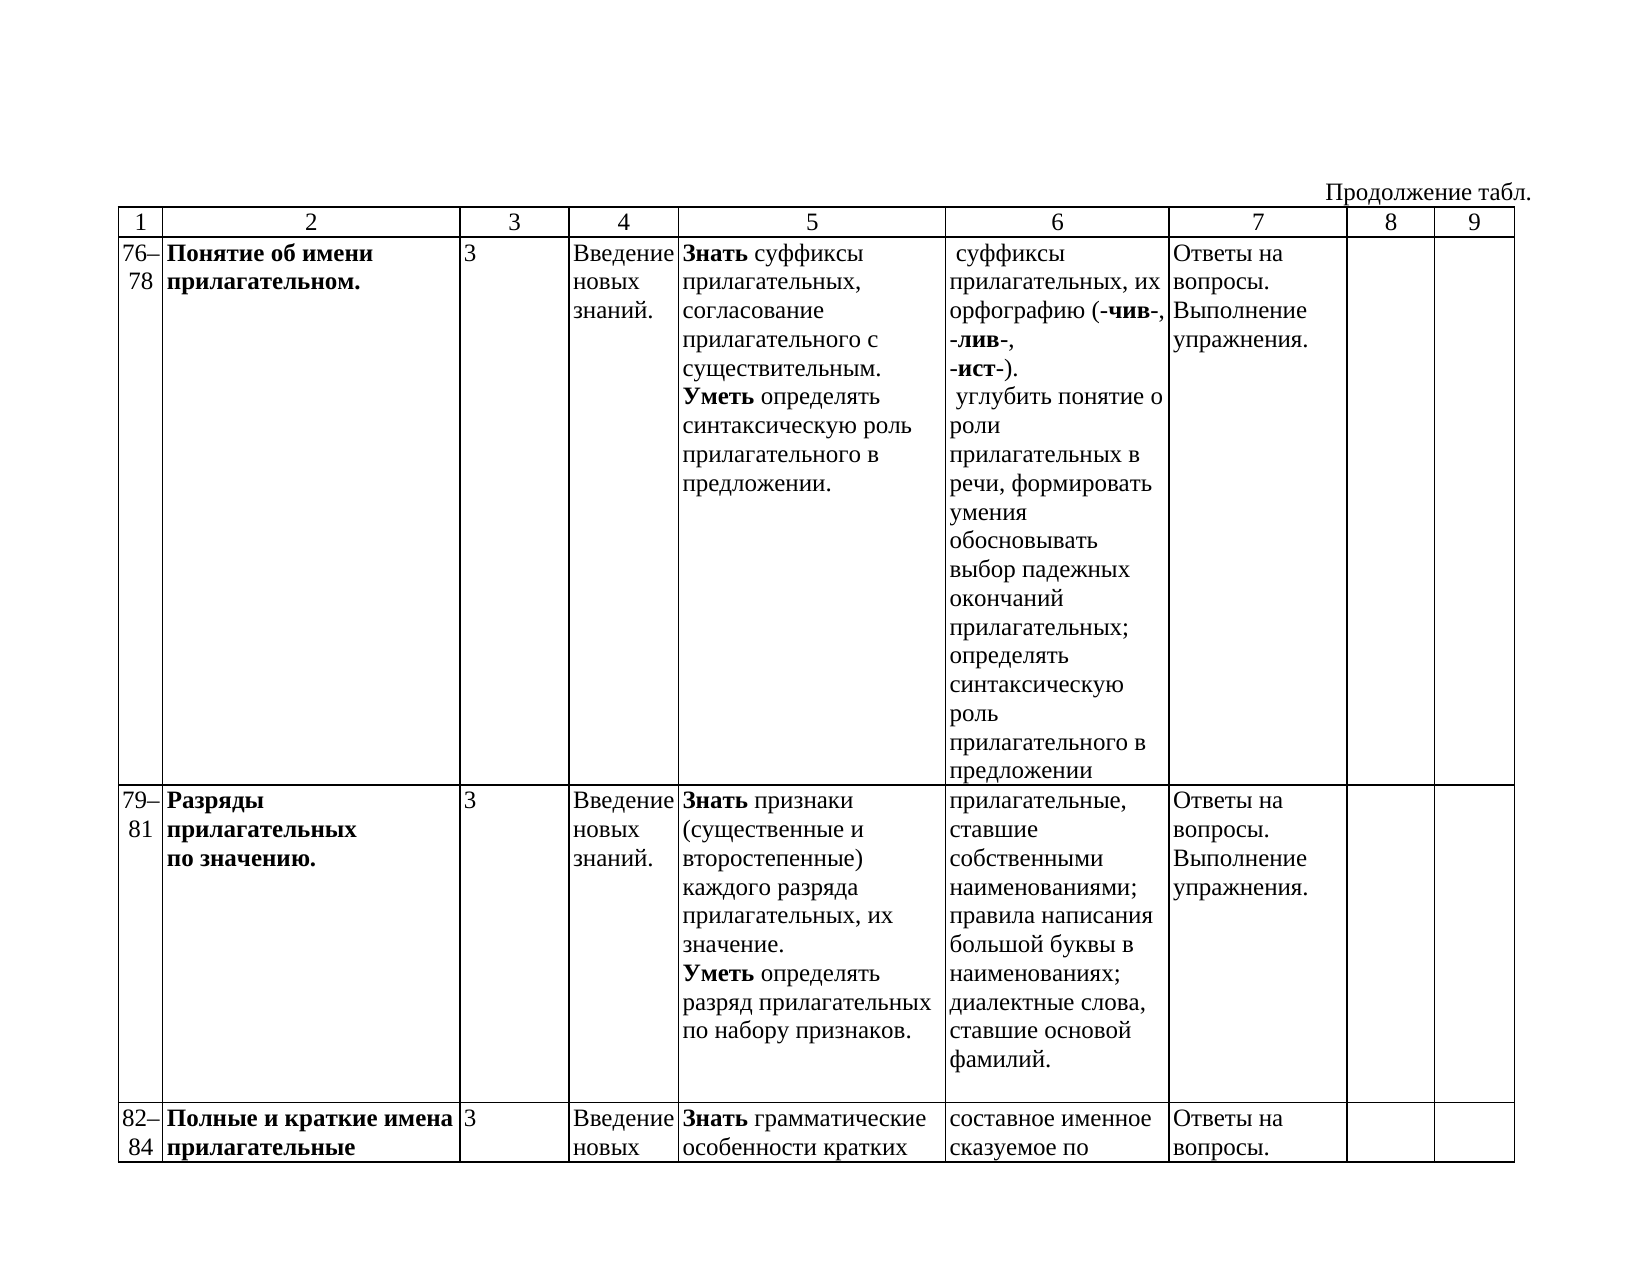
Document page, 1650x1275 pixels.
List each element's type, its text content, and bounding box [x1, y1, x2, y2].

text Продолжение табл. [118, 177, 1532, 206]
table_header 3 [461, 208, 568, 236]
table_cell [679, 1103, 945, 1161]
table_header 1 [119, 208, 162, 236]
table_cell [1170, 1103, 1346, 1161]
table_cell Введение новых знаний. [570, 238, 678, 784]
table_cell Знать суффиксы прилагательных, согласование прилагательного с существительным. Уметь определять синтаксическую роль прилагательного в предложении. [679, 238, 945, 784]
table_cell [946, 1103, 1168, 1161]
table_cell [570, 1103, 678, 1161]
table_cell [163, 1103, 459, 1161]
table_cell [1435, 1103, 1514, 1161]
table_header 4 [570, 208, 678, 236]
table_cell 3 [461, 238, 568, 784]
table_cell прилагательные, ставшие собственными наименованиями; правила написания большой буквы в наименованиях; диалектные слова, ставшие основой фамилий. [946, 786, 1168, 1102]
table_cell Введение новых знаний. [570, 786, 678, 1102]
table_cell 3 [461, 786, 568, 1102]
table_header 5 [679, 208, 945, 236]
table_cell суффиксы прилагательных, их орфографию (-чив-, -лив-, -ист-). углубить понятие о роли прилагательных в речи, формировать умения обосновывать выбор падежных окончаний прилагательных; определять синтаксическую роль прилагательного в предложении [946, 238, 1168, 784]
table_cell [1435, 786, 1514, 1102]
table_cell Ответы на вопросы. Выполнение упражнения. [1170, 786, 1346, 1102]
table_cell [1348, 786, 1434, 1102]
table_header 9 [1435, 208, 1514, 236]
table_cell Разряды прилагательных по значению. [163, 786, 459, 1102]
table_header 6 [946, 208, 1168, 236]
table_header 2 [163, 208, 459, 236]
table_cell Знать признаки (существенные и второстепенные) каждого разряда прилагательных, их значение. Уметь определять разряд прилагательных по набору признаков. [679, 786, 945, 1102]
table_cell [1348, 1103, 1434, 1161]
table_header 7 [1170, 208, 1346, 236]
table_cell 82–84 [119, 1103, 162, 1161]
table_cell 76–78 [119, 238, 162, 784]
table_cell 3 [461, 1103, 568, 1161]
table_cell [1435, 238, 1514, 784]
table_cell [1348, 238, 1434, 784]
table_cell Ответы на вопросы. Выполнение упражнения. [1170, 238, 1346, 784]
table_cell Понятие об имени прилагательном. [163, 238, 459, 784]
table_cell 79–81 [119, 786, 162, 1102]
table_header 8 [1348, 208, 1434, 236]
